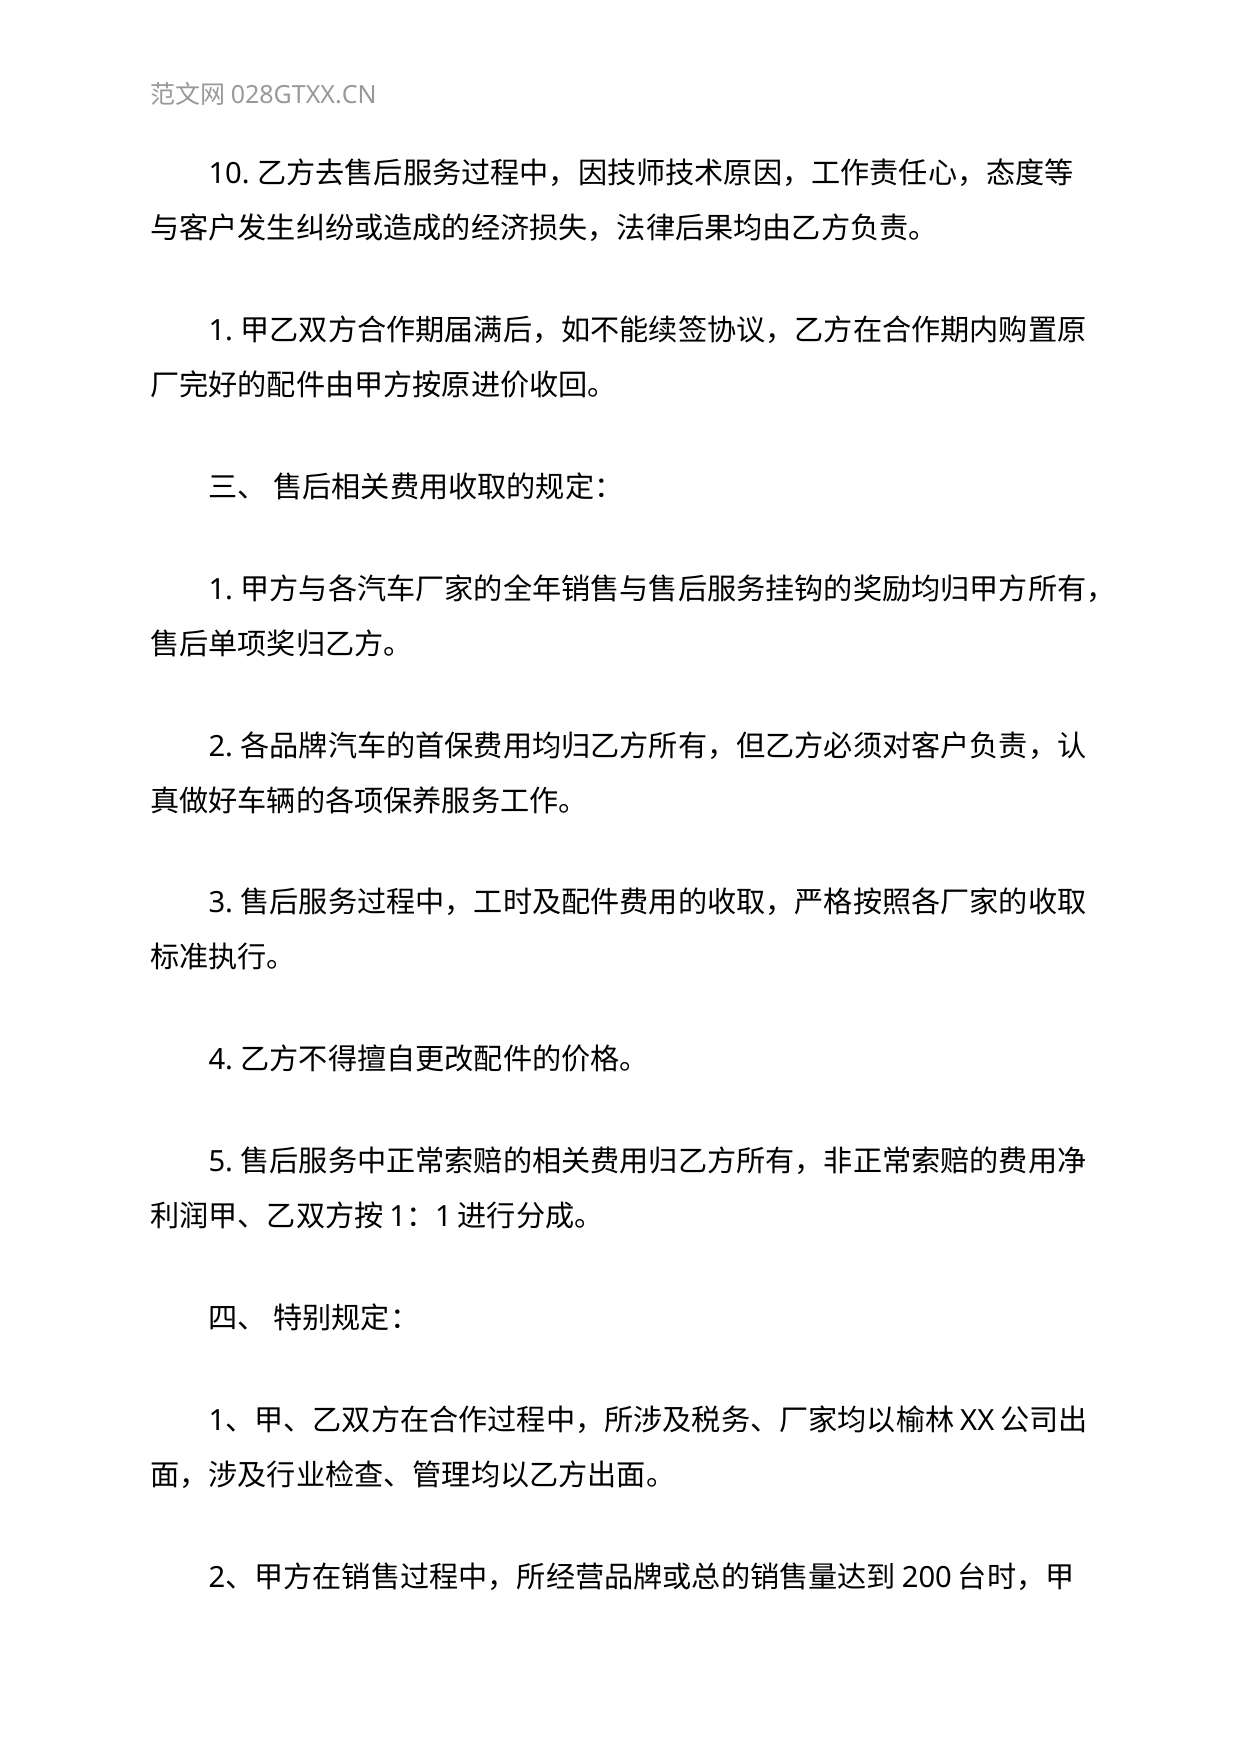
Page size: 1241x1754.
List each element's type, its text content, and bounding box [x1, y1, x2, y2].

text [150, 1553, 1090, 1596]
text 1. 甲方与各汽车厂家的全年销售与售后服务挂钩的奖励均归甲方所有，售后单项奖归乙方。 [150, 565, 1090, 663]
text 10. 乙方去售后服务过程中，因技师技术原因，工作责任心，态度等与客户发生纠纷或造成的经济损失，法律后果均由乙方负责。 [150, 150, 1090, 247]
text 2. 各品牌汽车的首保费用均归乙方所有，但乙方必须对客户负责，认真做好车辆的各项保养服务工作。 [150, 722, 1090, 819]
text 1、甲、乙双方在合作过程中，所涉及税务、厂家均以榆林XX公司出面，涉及行业检查、管理均以乙方出面。 [150, 1396, 1090, 1494]
text 四、 特别规定： [150, 1294, 1090, 1337]
text 5. 售后服务中正常索赔的相关费用归乙方所有，非正常索赔的费用净利润甲、乙双方按1：1进行分成。 [150, 1138, 1090, 1235]
text 4. 乙方不得擅自更改配件的价格。 [150, 1036, 1090, 1078]
text 三、 售后相关费用收取的规定： [150, 463, 1090, 506]
text 3. 售后服务过程中，工时及配件费用的收取，严格按照各厂家的收取标准执行。 [150, 879, 1090, 976]
text 1. 甲乙双方合作期届满后，如不能续签协议，乙方在合作期内购置原厂完好的配件由甲方按原进价收回。 [150, 307, 1090, 404]
